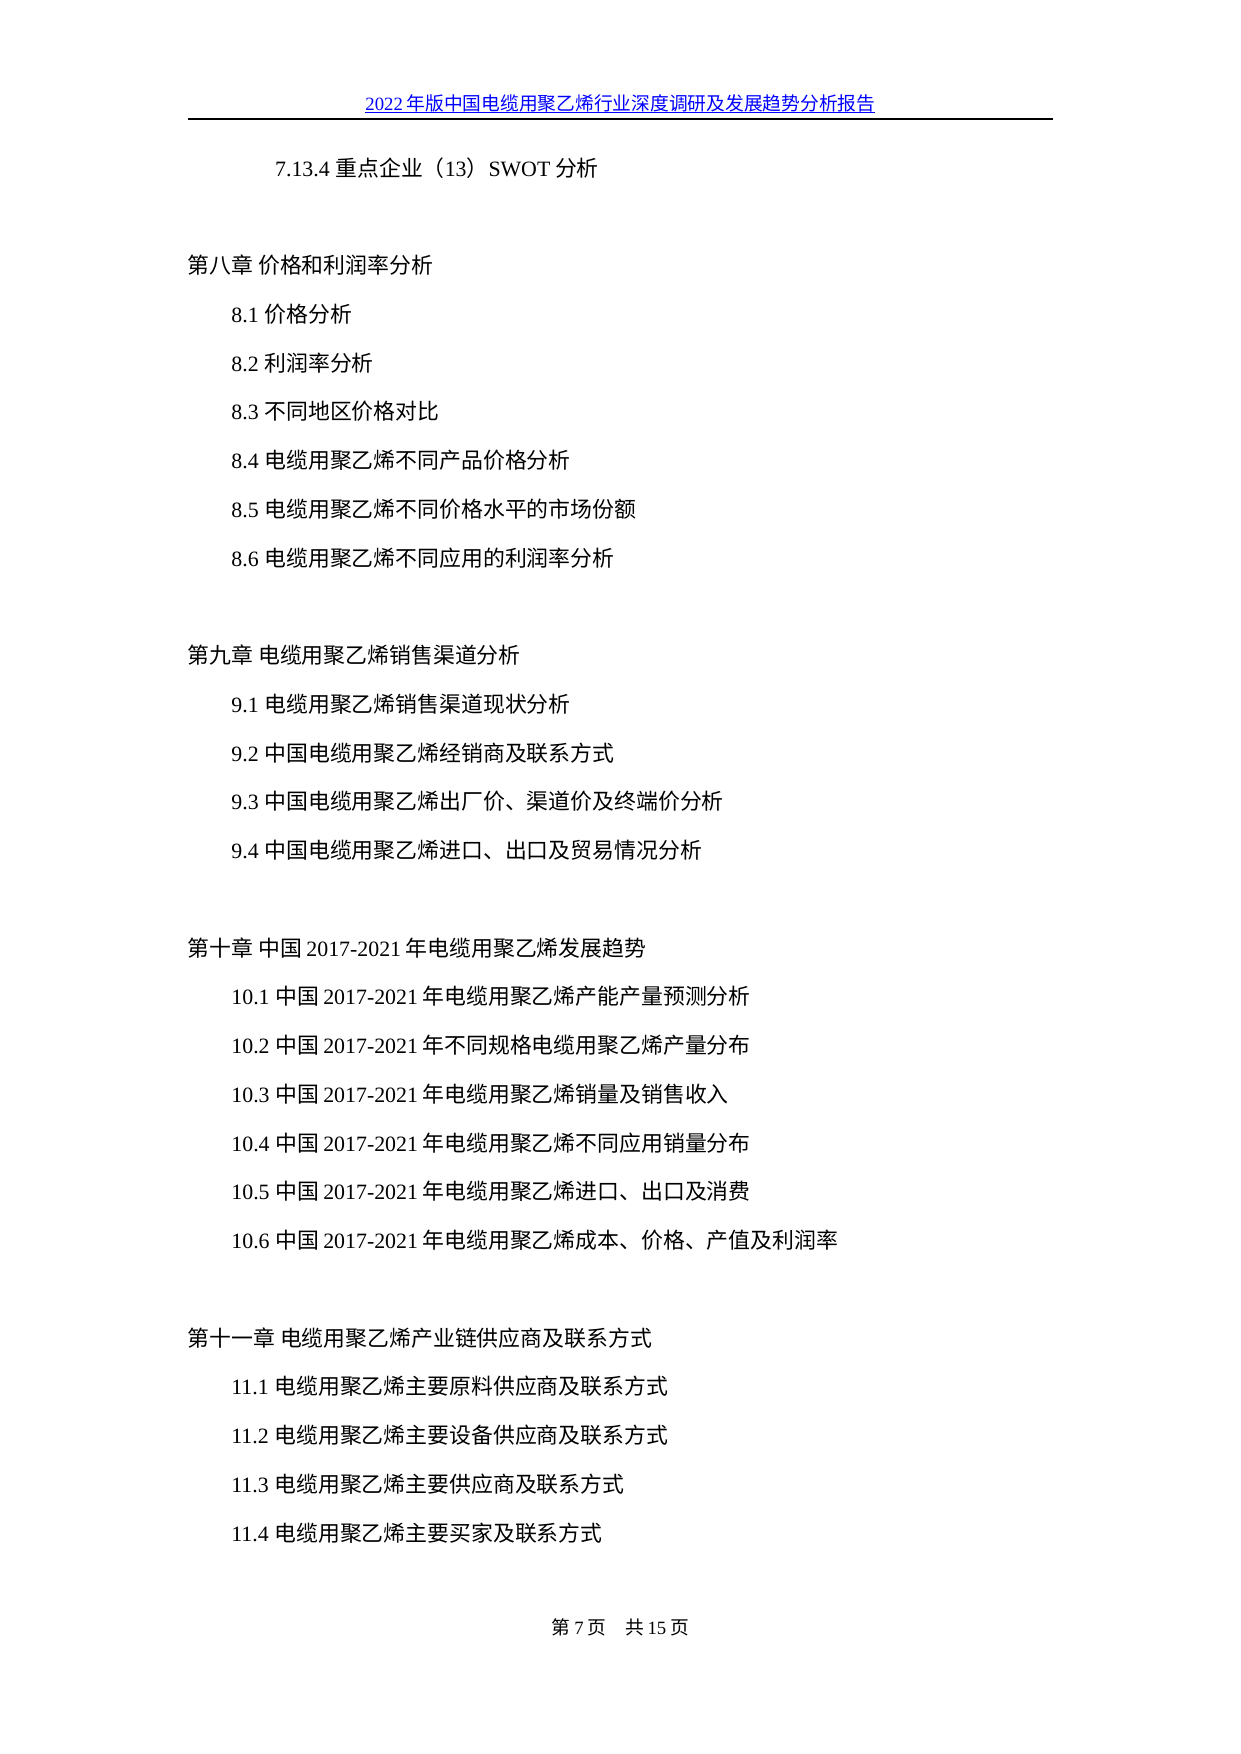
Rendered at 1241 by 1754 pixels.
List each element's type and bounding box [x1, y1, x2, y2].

text [187, 150, 1053, 1548]
